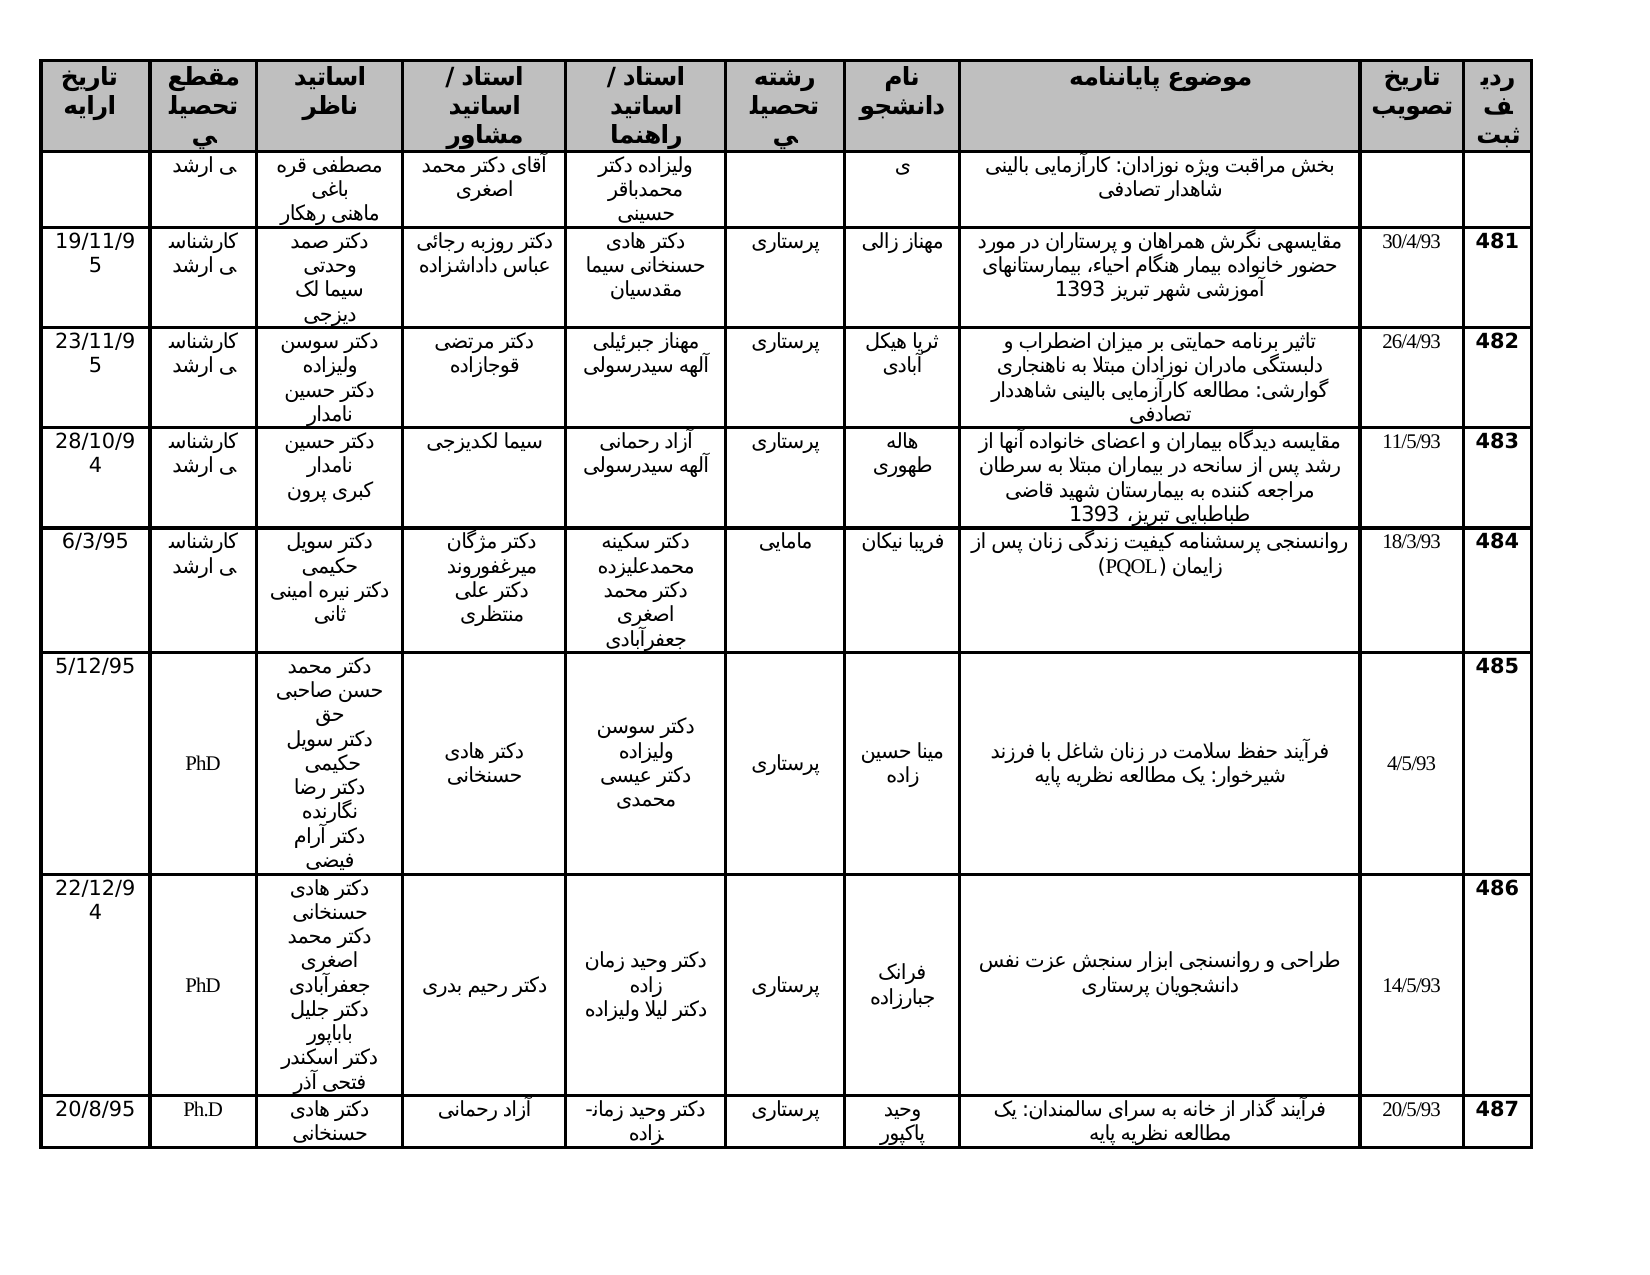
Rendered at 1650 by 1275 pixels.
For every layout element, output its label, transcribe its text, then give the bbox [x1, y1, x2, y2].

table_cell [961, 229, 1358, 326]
table_header رشته تحصيلي [727, 62, 843, 150]
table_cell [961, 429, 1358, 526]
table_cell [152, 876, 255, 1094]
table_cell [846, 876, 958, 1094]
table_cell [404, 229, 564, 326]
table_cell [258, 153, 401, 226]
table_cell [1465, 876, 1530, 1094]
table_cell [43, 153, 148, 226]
table_header اساتيد ناظر [258, 62, 401, 150]
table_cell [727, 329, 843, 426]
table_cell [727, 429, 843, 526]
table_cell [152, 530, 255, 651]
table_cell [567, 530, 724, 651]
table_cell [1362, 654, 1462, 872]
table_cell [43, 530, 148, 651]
table_header موضوع پاياننامه [961, 62, 1358, 150]
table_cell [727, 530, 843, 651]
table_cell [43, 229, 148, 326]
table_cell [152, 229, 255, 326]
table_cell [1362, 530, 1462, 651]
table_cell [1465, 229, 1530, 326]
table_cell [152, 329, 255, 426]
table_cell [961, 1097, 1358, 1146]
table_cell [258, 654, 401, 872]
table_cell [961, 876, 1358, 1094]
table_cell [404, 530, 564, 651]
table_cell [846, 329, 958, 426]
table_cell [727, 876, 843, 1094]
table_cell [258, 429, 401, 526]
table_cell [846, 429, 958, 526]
table_header نام دانشجو [846, 62, 958, 150]
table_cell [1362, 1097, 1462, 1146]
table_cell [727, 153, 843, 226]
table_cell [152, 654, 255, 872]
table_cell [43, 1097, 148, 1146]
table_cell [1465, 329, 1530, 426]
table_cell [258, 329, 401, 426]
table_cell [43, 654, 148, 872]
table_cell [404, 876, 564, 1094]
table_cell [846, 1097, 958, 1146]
table_header مقطع تحصيلي [152, 62, 255, 150]
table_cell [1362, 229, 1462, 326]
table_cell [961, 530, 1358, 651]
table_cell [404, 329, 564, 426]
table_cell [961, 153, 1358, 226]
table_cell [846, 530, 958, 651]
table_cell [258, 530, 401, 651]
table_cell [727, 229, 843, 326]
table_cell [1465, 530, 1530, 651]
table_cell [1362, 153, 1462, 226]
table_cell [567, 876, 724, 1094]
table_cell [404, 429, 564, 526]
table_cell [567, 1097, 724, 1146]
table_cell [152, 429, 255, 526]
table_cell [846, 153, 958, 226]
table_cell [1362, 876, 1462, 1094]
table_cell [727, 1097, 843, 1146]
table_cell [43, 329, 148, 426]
table_header استاد / اساتيد راهنما [567, 62, 724, 150]
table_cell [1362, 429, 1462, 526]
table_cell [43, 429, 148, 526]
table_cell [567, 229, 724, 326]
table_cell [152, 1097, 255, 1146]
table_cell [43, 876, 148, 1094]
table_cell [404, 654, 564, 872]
table_header استاد / اساتيد مشاور [404, 62, 564, 150]
table_header تاريخ ارايه [43, 62, 148, 150]
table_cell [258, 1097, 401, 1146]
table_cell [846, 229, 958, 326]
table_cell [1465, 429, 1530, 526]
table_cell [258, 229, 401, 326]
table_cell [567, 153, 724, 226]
table_header تاريخ تصويب [1362, 62, 1462, 150]
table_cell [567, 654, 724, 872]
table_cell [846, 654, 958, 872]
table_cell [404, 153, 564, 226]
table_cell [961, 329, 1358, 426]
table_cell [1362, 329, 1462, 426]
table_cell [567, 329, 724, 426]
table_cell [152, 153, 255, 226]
table_header ردیف ثبت [1465, 62, 1530, 150]
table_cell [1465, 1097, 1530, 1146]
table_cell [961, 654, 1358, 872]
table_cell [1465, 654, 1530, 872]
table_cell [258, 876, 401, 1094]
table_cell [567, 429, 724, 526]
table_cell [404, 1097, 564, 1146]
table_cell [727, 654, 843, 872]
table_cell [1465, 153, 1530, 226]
